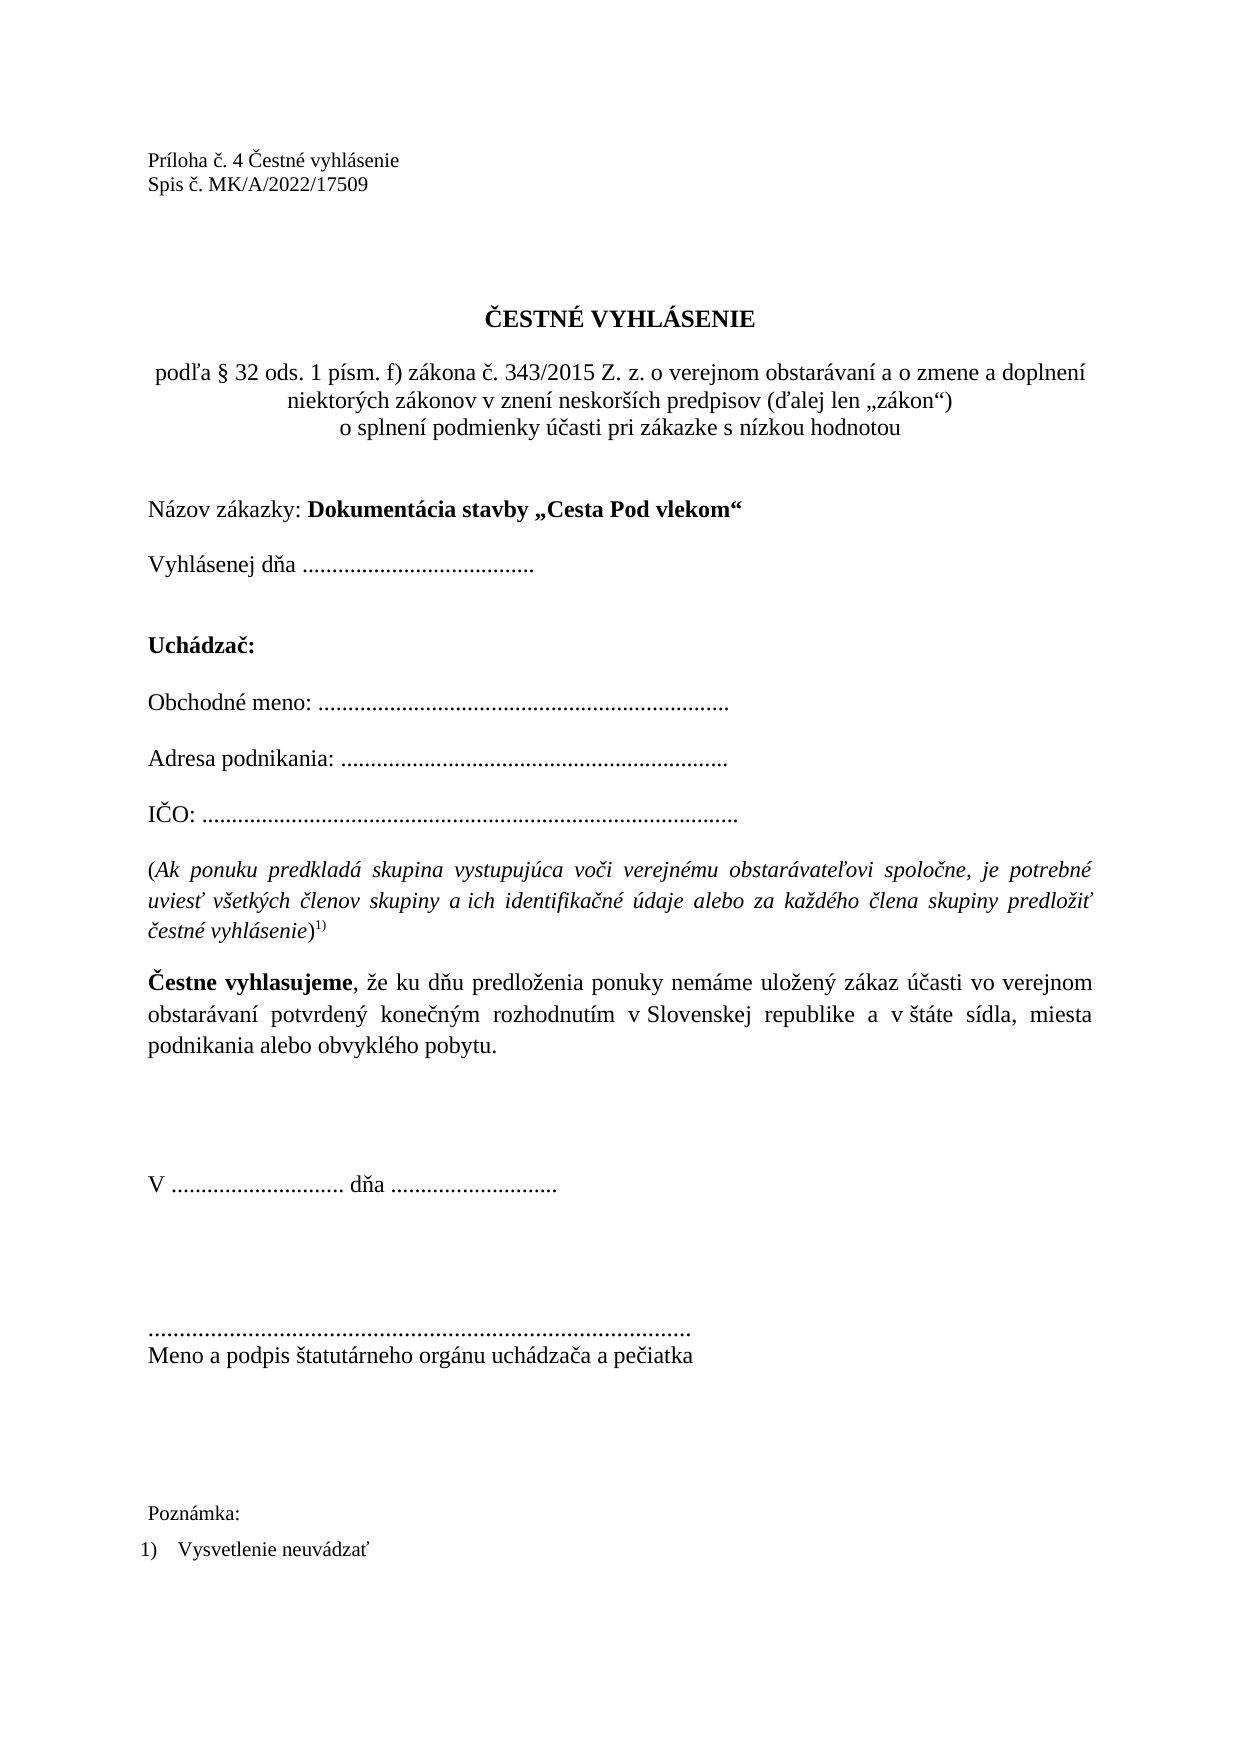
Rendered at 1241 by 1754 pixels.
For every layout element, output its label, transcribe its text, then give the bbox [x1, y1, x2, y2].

list Vysvetlenie neuvádzať [140, 1537, 1093, 1561]
text IČO: .......................................................................................... [148, 800, 1093, 828]
text Poznámka: [148, 1501, 1093, 1525]
text Spis č. MK/A/2022/17509 [148, 172, 1093, 196]
text podľa § 32 ods. 1 písm. f) zákona č. 343/2015 Z. z. o verejnom obstarávaní a o zmene a doplnení niektorých zákonov v znení neskorších predpisov (ďalej len „zákon“) [148, 358, 1093, 413]
text Vyhlásenej dňa ....................................... [148, 550, 1093, 577]
text Uchádzač: [148, 631, 1093, 659]
list Názov zákazky: Dokumentácia stavby „Cesta Pod vlekom“ [148, 495, 1093, 522]
text (Ak ponuku predkladá skupina vystupujúca voči verejnému obstarávateľovi spoločne, je potrebné uviesť všetkých členov skupiny a ich identifikačné údaje alebo za každého člena skupiny predložiť čestné vyhlásenie)1) [148, 857, 1093, 943]
text o splnení podmienky účasti pri zákazke s nízkou hodnotou [148, 413, 1093, 441]
text Meno a podpis štatutárneho orgánu uchádzača a pečiatka [148, 1341, 1093, 1369]
text Obchodné meno: ..................................................................... [148, 687, 1093, 715]
subtitle ....................................................................................... [148, 1313, 1093, 1341]
subtitle V ............................. dňa ............................ [148, 1170, 1093, 1198]
text Príloha č. 4 Čestné vyhlásenie [148, 148, 1093, 172]
text ČESTNÉ VYHLÁSENIE [148, 304, 1093, 333]
text Adresa podnikania: ................................................................. [148, 744, 1093, 771]
text Čestne vyhlasujeme, že ku dňu predloženia ponuky nemáme uložený zákaz účasti vo verejnom obstarávaní potvrdený konečným rozhodnutím v Slovenskej republike a v štáte sídla, miesta podnikania alebo obvyklého pobytu. [148, 968, 1093, 1059]
